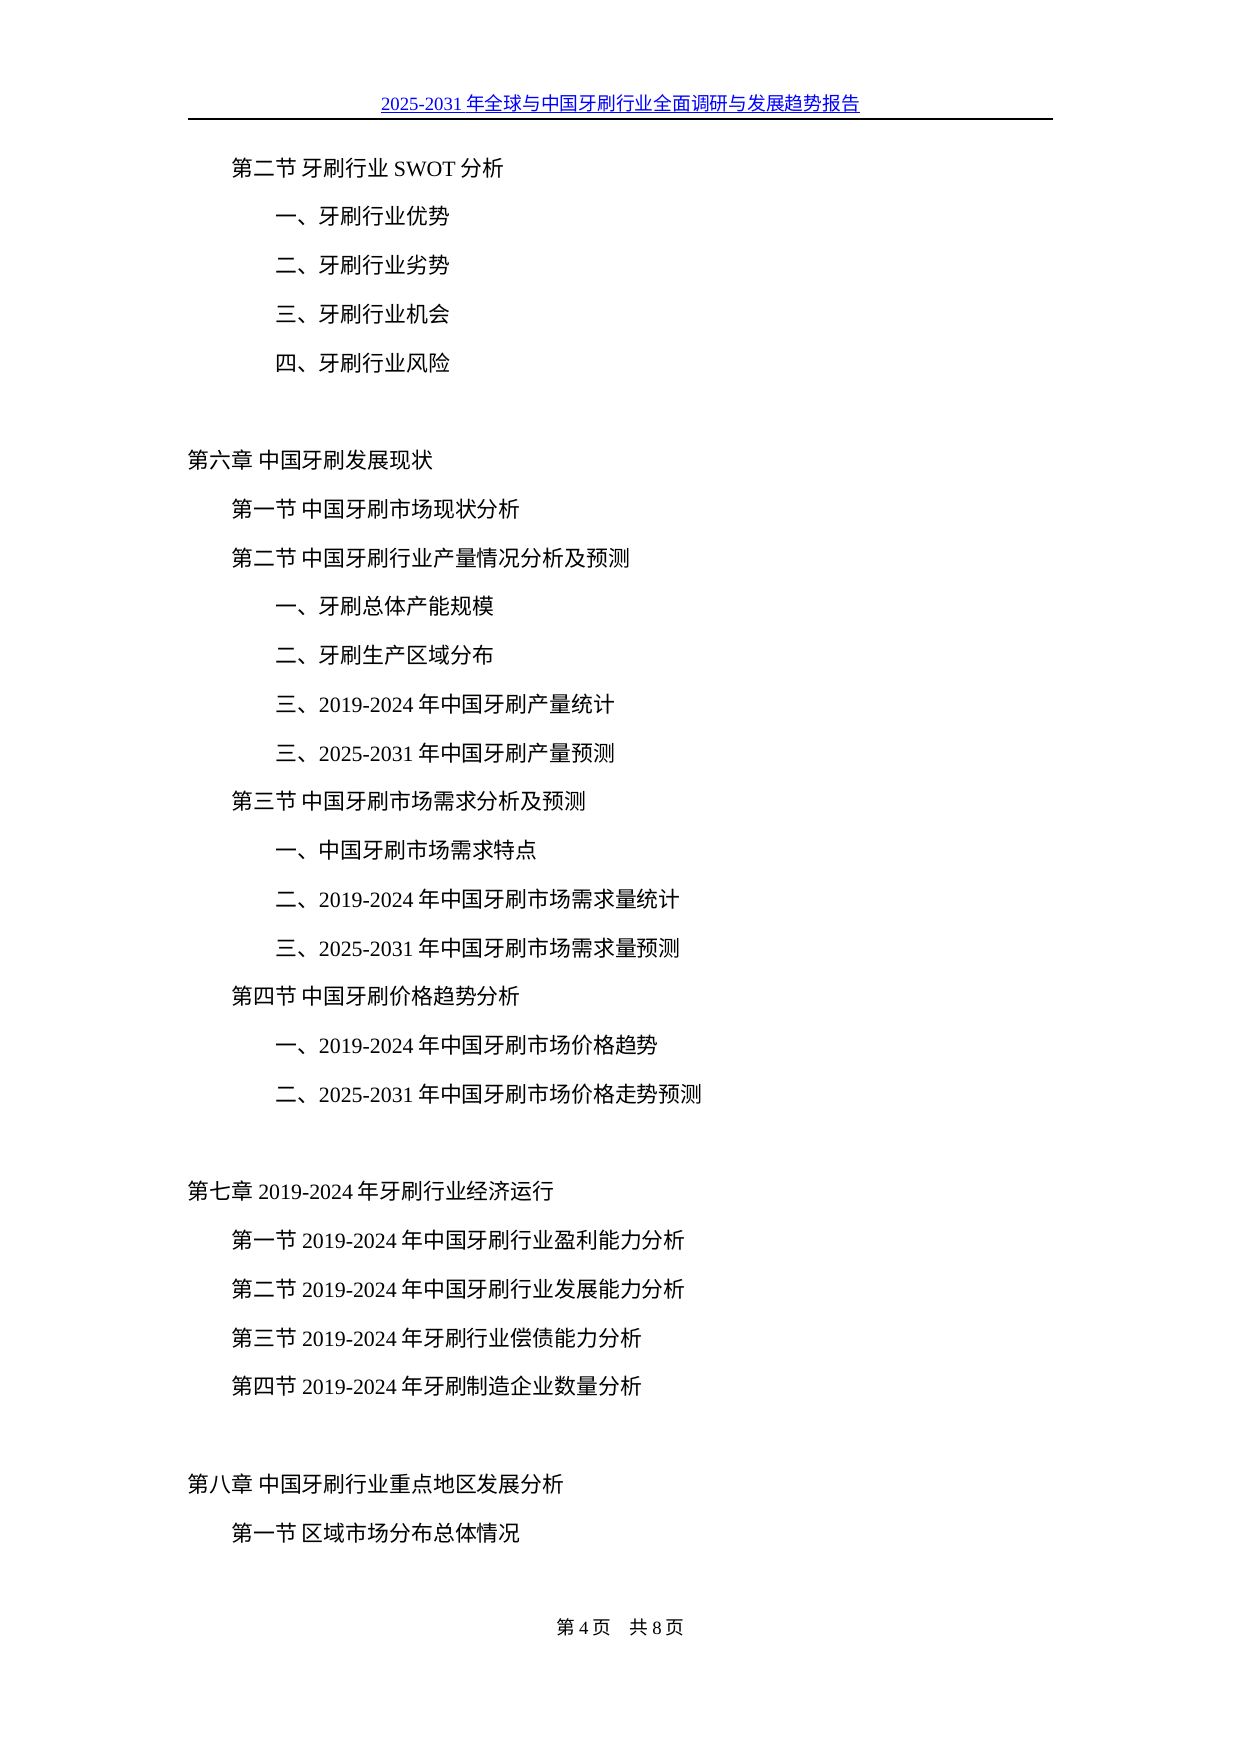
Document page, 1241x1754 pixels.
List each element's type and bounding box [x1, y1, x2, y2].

text [187, 150, 1053, 1548]
